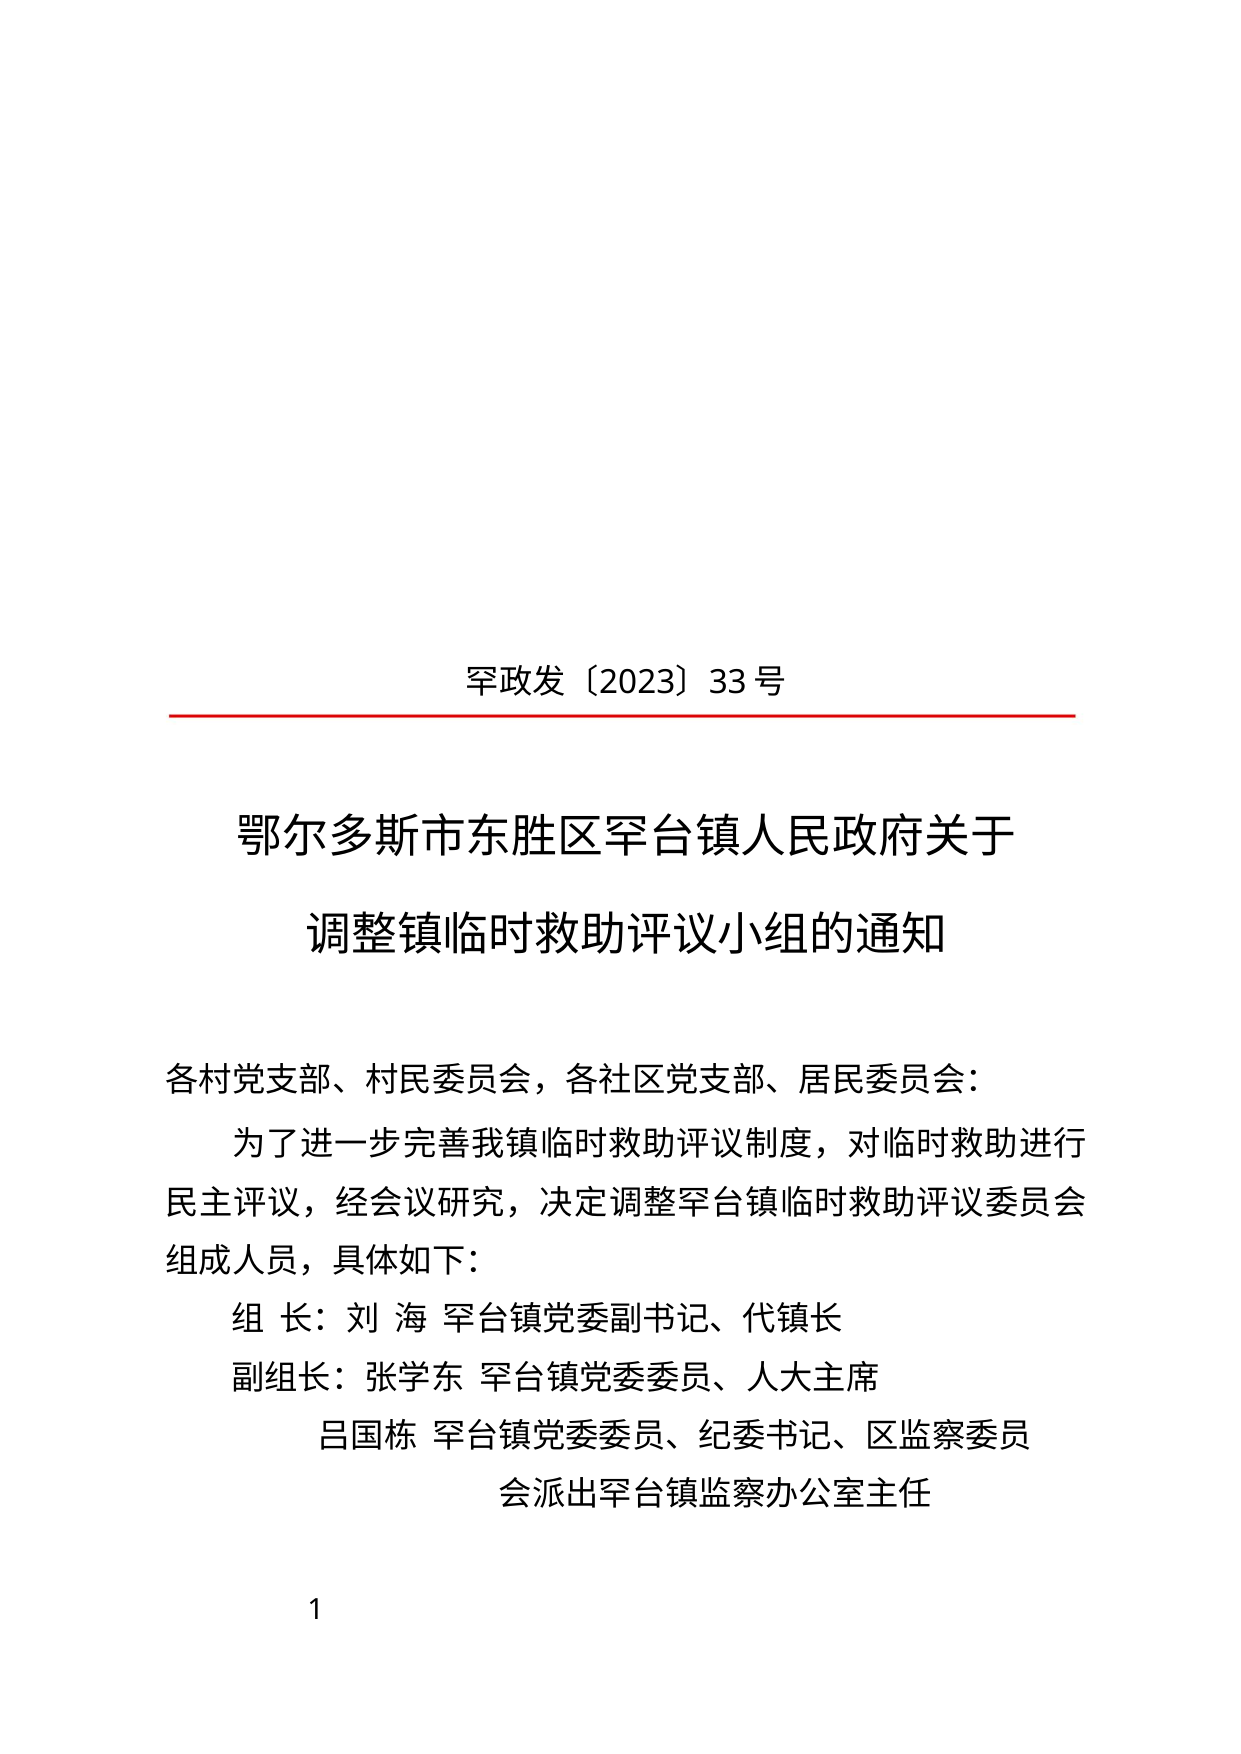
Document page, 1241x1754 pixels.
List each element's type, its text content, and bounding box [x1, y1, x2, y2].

text 罕政发〔2023〕33号 [165, 654, 1087, 703]
text 鄂尔多斯市东胜区罕台镇人民政府关于 [165, 784, 1087, 882]
text 调整镇临时救助评议小组的通知 [165, 882, 1087, 979]
text 各村党支部、村民委员会，各社区党支部、居民委员会： [165, 1044, 1087, 1109]
text 吕国栋 罕台镇党委委员、纪委书记、区监察委员 [198, 1401, 1087, 1459]
text 为了进一步完善我镇临时救助评议制度，对临时救助进行民主评议，经会议研究，决定调整罕台镇临时救助评议委员会组成人员，具体如下： [165, 1109, 1087, 1284]
text 会派出罕台镇监察办公室主任 [198, 1459, 1087, 1517]
text 副组长：张学东 罕台镇党委委员、人大主席 [165, 1342, 1087, 1401]
text 组 长：刘 海 罕台镇党委副书记、代镇长 [165, 1284, 1087, 1342]
picture [165, 703, 1087, 784]
